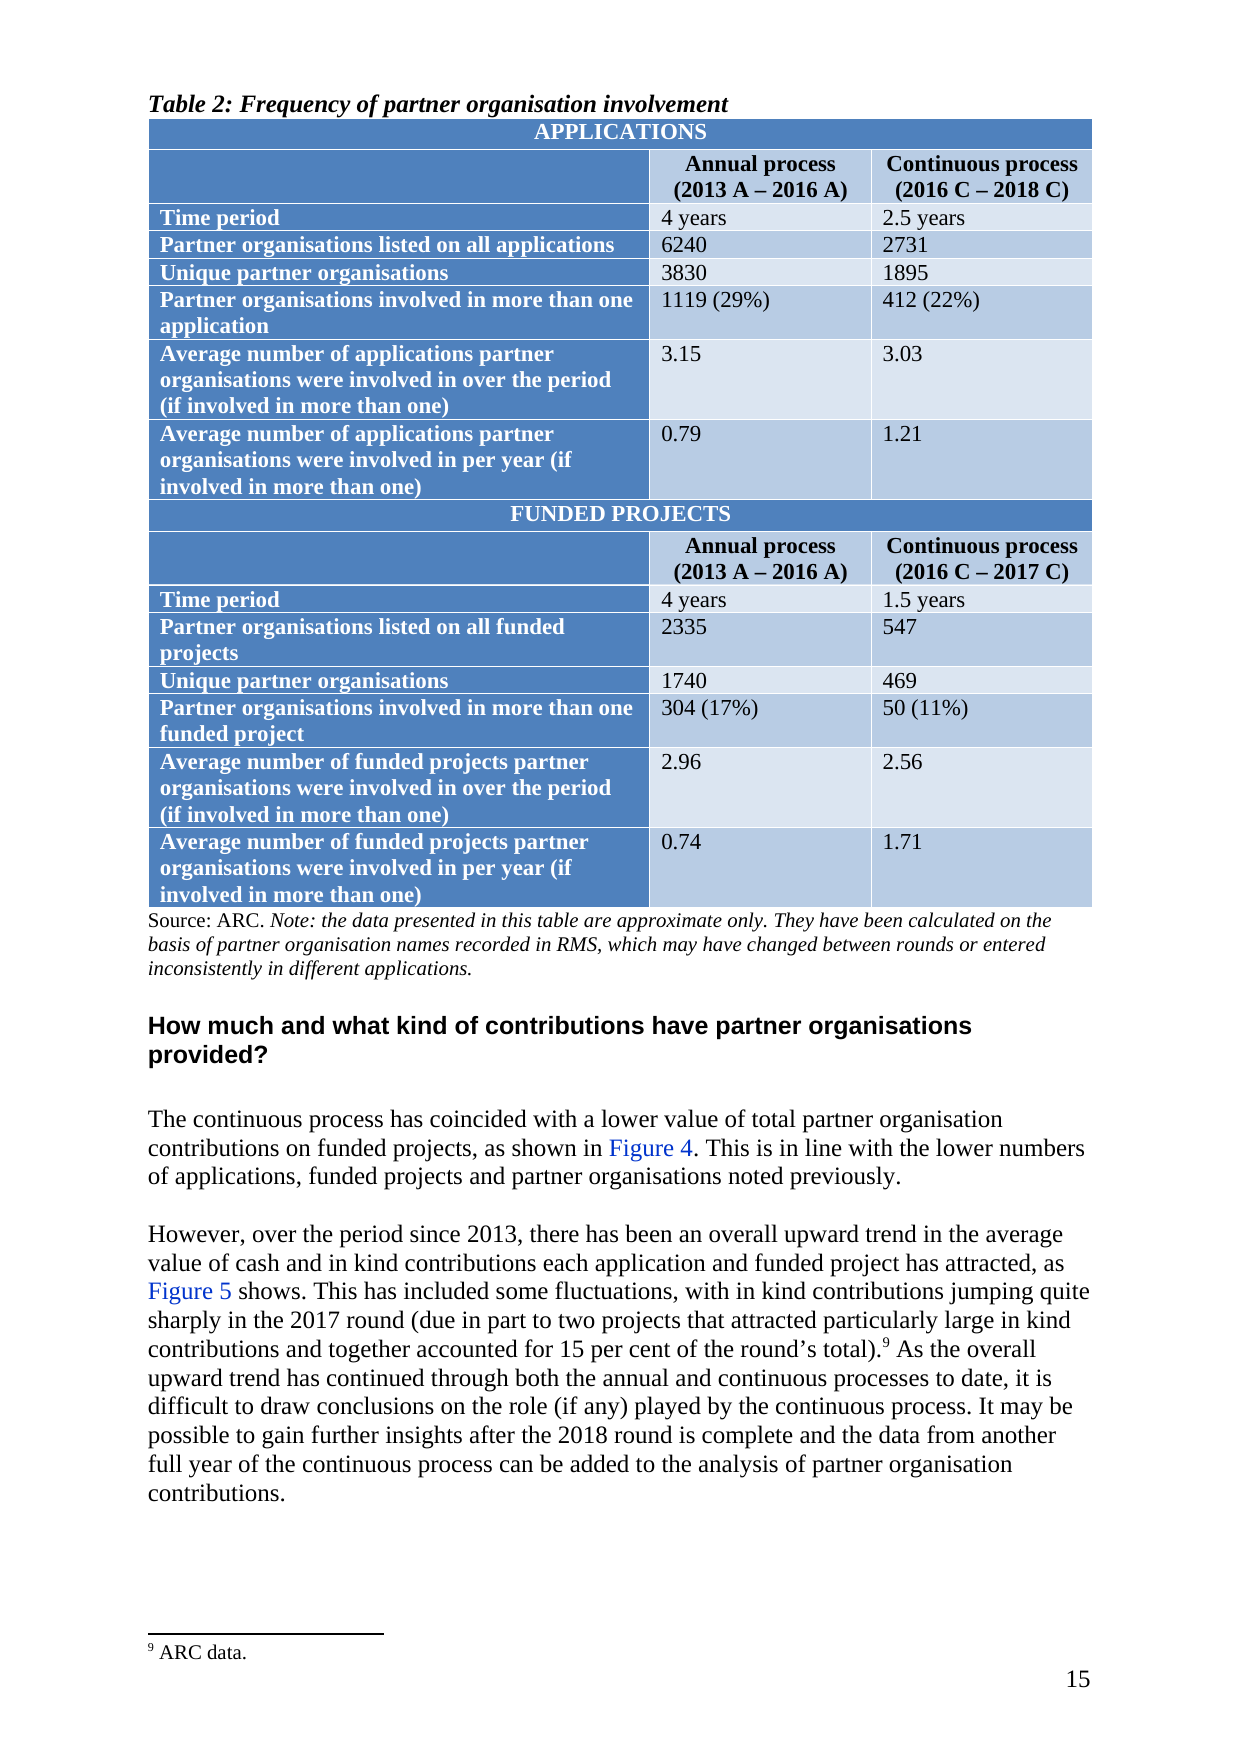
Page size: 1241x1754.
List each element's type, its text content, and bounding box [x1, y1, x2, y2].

table_cell 1.5 years [872, 586, 1092, 612]
table_cell 4 years [650, 204, 871, 230]
table_cell Time period [149, 204, 649, 230]
table_cell Partner organisations listed on all applications [149, 231, 649, 258]
table_cell [149, 532, 649, 584]
table_cell 2.5 years [872, 204, 1092, 230]
table_cell 1.21 [872, 420, 1092, 499]
table_cell 547 [872, 613, 1092, 666]
table_cell 304 (17%) [650, 694, 871, 747]
table_cell Partner organisations listed on all funded projects [149, 613, 649, 666]
table_cell Average number of applications partner organisations were involved in per year (if involved in more than one) [149, 420, 649, 499]
table_cell Time period [149, 586, 649, 612]
table_cell Partner organisations involved in more than one application [149, 286, 649, 339]
table_cell 3.03 [872, 340, 1092, 419]
table_cell Average number of funded projects partner organisations were involved in over the period (if involved in more than one) [149, 748, 649, 827]
table_cell 6240 [650, 231, 871, 258]
text The continuous process has coincided with a lower value of total partner organisation contributions on funded projects, as shown in Figure 4. This is in line with the lower numbers of applications, funded projects and partner organisations noted previously. [148, 1104, 1090, 1190]
text Source: ARC. Note: the data presented in this table are approximate only. They have been calculated on the basis of partner organisation names recorded in RMS, which may have changed between rounds or entered inconsistently in different applications. [148, 908, 1090, 980]
table_cell Annual process (2013 A – 2016 A) [650, 532, 871, 584]
table_cell 50 (11%) [872, 694, 1092, 747]
table_cell 2335 [650, 613, 871, 666]
table_cell 3830 [650, 259, 871, 285]
table_cell Partner organisations involved in more than one funded project [149, 694, 649, 747]
table_cell Unique partner organisations [149, 667, 649, 693]
table_cell 3.15 [650, 340, 871, 419]
table_cell 1895 [872, 259, 1092, 285]
table_header APPLICATIONS [149, 119, 1092, 149]
table_cell [149, 150, 649, 203]
table_cell FUNDED PROJECTS [149, 500, 1092, 531]
subtitle How much and what kind of contributions have partner organisations provided? [148, 1011, 1090, 1069]
table_cell 1119 (29%) [650, 286, 871, 339]
table_cell 1.71 [872, 828, 1092, 907]
table_cell Unique partner organisations [149, 259, 649, 285]
table_cell 4 years [650, 586, 871, 612]
table_cell Annual process (2013 A – 2016 A) [650, 150, 871, 203]
table_cell 2.56 [872, 748, 1092, 827]
table_cell 469 [872, 667, 1092, 693]
table_cell 2731 [872, 231, 1092, 258]
table_cell 0.79 [650, 420, 871, 499]
text However, over the period since 2013, there has been an overall upward trend in the average value of cash and in kind contributions each application and funded project has attracted, as Figure 5 shows. This has included some fluctuations, with in kind contributions jumping quite sharply in the 2017 round (due in part to two projects that attracted particularly large in kind contributions and together accounted for 15 per cent of the round’s total). As the overall upward trend has continued through both the annual and continuous processes to date, it is difficult to draw conclusions on the role (if any) played by the continuous process. It may be possible to gain further insights after the 2018 round is complete and the data from another full year of the continuous process can be added to the analysis of partner organisation contributions. [148, 1219, 1090, 1506]
table_cell Continuous process (2016 C – 2017 C) [872, 532, 1092, 584]
table_cell 2.96 [650, 748, 871, 827]
subtitle Table 2: Frequency of partner organisation involvement [148, 89, 1090, 117]
table_cell 0.74 [650, 828, 871, 907]
table_cell Average number of applications partner organisations were involved in over the period (if involved in more than one) [149, 340, 649, 419]
table_cell Average number of funded projects partner organisations were involved in per year (if involved in more than one) [149, 828, 649, 907]
table_cell Continuous process (2016 C – 2018 C) [872, 150, 1092, 203]
table_cell 412 (22%) [872, 286, 1092, 339]
table_cell 1740 [650, 667, 871, 693]
